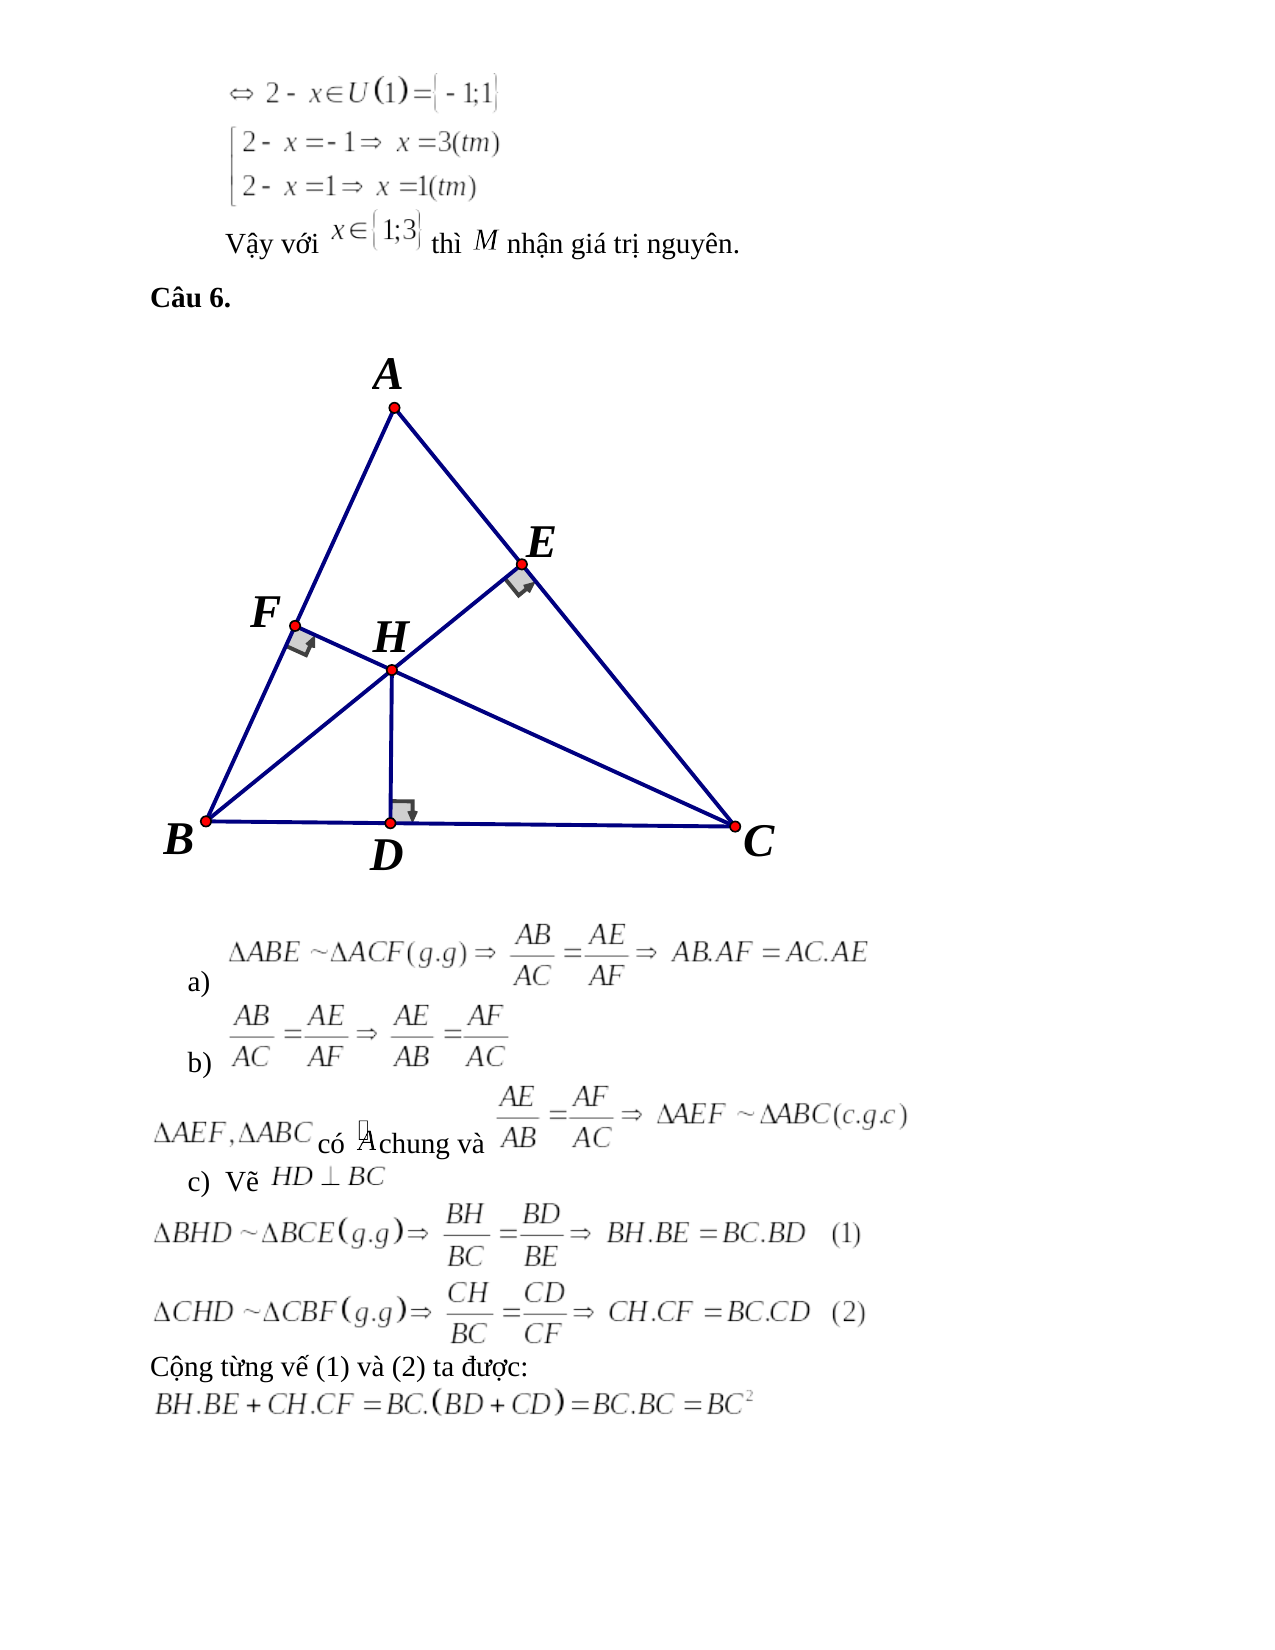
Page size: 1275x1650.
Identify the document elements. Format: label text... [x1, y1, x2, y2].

list Cộng từng vế (1) và (2) ta được: [150, 1349, 1125, 1428]
text Câu 6. [150, 281, 1125, 314]
list Vẽ [187, 1160, 1125, 1198]
list có chung và [150, 1079, 1125, 1160]
list Vậy với thì nhận giá trị nguyên. [225, 210, 1125, 260]
